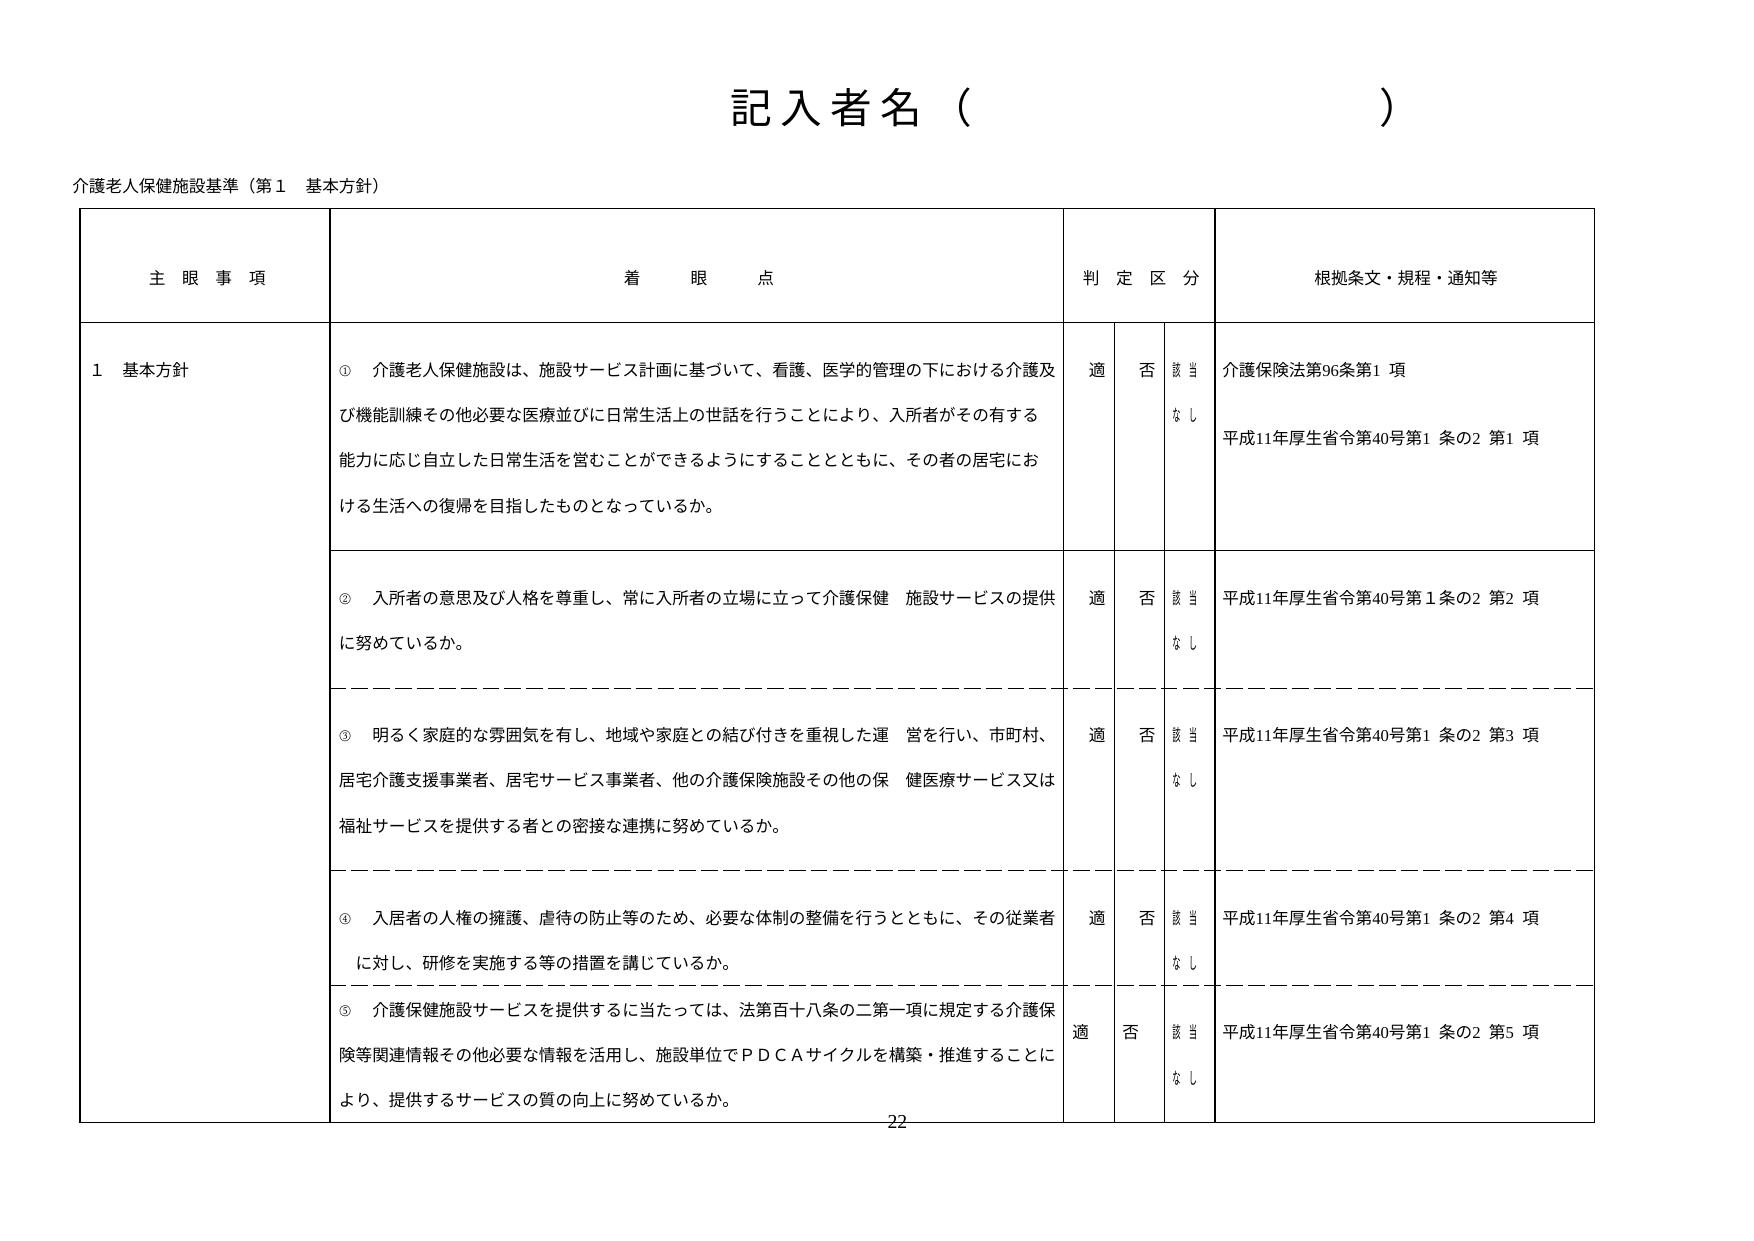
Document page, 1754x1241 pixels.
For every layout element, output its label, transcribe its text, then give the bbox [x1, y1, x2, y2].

table_cell 否 [1115, 323, 1164, 550]
table_cell 平成11年厚生省令第40号第1条の2第3項 [1216, 688, 1594, 870]
table_cell ② 入所者の意思及び人格を尊重し、常に入所者の立場に立って介護保健 施設サービスの提供に努めているか。 [331, 551, 1063, 688]
table_cell 該当なし [1165, 985, 1214, 1122]
table_cell 適 [1064, 688, 1114, 870]
table_cell 適 [1064, 870, 1114, 985]
table_cell 該当なし [1165, 323, 1214, 550]
table_cell １ 基本方針 [81, 323, 329, 1122]
table_header 主 眼 事 項 [81, 209, 329, 322]
table_cell ④ 入居者の人権の擁護、虐待の防止等のため、必要な体制の整備を行うとともに、その従業者に対し、研修を実施する等の措置を講じているか。 [331, 870, 1063, 985]
table_cell 該当なし [1165, 870, 1214, 985]
table_cell 否 [1115, 985, 1164, 1122]
table_cell 否 [1115, 870, 1164, 985]
table_cell 否 [1115, 688, 1164, 870]
table_cell 平成11年厚生省令第40号第１条の2第2項 [1216, 551, 1594, 688]
table_header 根拠条文・規程・通知等 [1216, 209, 1594, 322]
table_cell 平成11年厚生省令第40号第1条の2第4項 [1216, 870, 1594, 985]
table_header 判 定 区 分 [1064, 209, 1214, 322]
table_cell 該当なし [1165, 551, 1214, 688]
table_cell 適 [1064, 323, 1114, 550]
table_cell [1216, 985, 1594, 1122]
table_cell 否 [1115, 551, 1164, 688]
table_cell 適 [1064, 985, 1114, 1122]
table_cell 該当なし [1165, 688, 1214, 870]
table_cell 介護保険法第96条第1項 平成11年厚生省令第40号第1条の2第1項 [1216, 323, 1594, 550]
table_cell ③ 明るく家庭的な雰囲気を有し、地域や家庭との結び付きを重視した運 営を行い、市町村、居宅介護支援事業者、居宅サービス事業者、他の介護保険施設その他の保 健医療サービス又は福祉サービスを提供する者との密接な連携に努めているか。 [331, 688, 1063, 870]
table_header 着 眼 点 [331, 209, 1063, 322]
text 介護老人保健施設基準（第１ 基本方針） [72, 162, 1722, 208]
table_cell ① 介護老人保健施設は、施設サービス計画に基づいて、看護、医学的管理の下における介護及 び機能訓練その他必要な医療並びに日常生活上の世話を行うことにより、入所者がその有する 能力に応じ自立した日常生活を営むことができるようにすることとともに、その者の居宅にお ける生活への復帰を目指したものとなっているか。 [331, 323, 1063, 550]
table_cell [331, 985, 1063, 1122]
table_cell 適 [1064, 551, 1114, 688]
text 記入者名（ ） [72, 71, 1722, 139]
